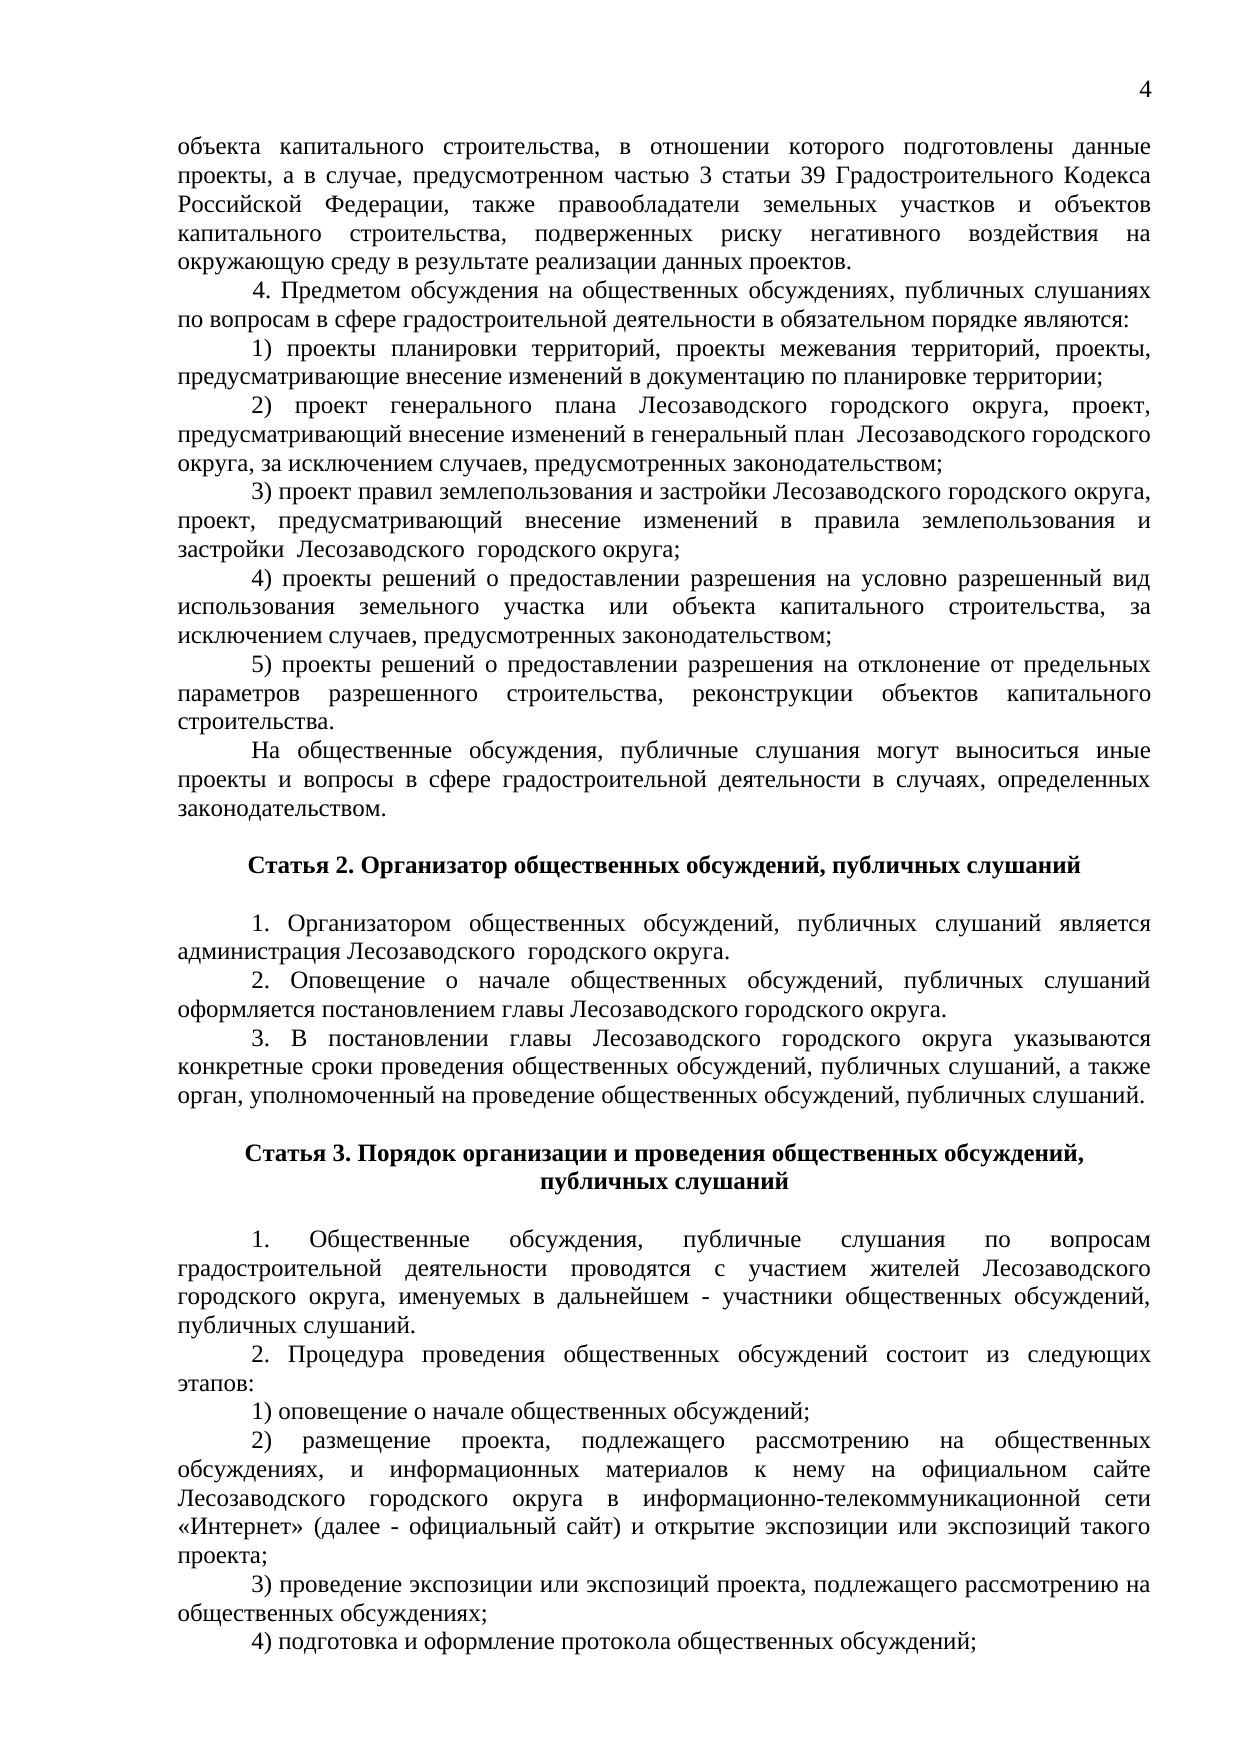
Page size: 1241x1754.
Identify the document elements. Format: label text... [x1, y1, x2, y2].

text 2. Процедура проведения общественных обсуждений состоит из следующих этапов: [177, 1339, 1152, 1396]
text Статья 2. Организатор общественных обсуждений, публичных слушаний [177, 850, 1152, 879]
text 3) проведение экспозиции или экспозиций проекта, подлежащего рассмотрению на общественных обсуждениях; [177, 1569, 1152, 1626]
text 4. Предметом обсуждения на общественных обсуждениях, публичных слушаниях по вопросам в сфере градостроительной деятельности в обязательном порядке являются: [177, 275, 1152, 333]
text 4) подготовка и оформление протокола общественных обсуждений; [177, 1626, 1152, 1655]
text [177, 131, 1152, 275]
text 1) проекты планировки территорий, проекты межевания территорий, проекты, предусматривающие внесение изменений в документацию по планировке территории; [177, 333, 1152, 390]
text 1) оповещение о начале общественных обсуждений; [177, 1396, 1152, 1425]
text 2. Оповещение о начале общественных обсуждений, публичных слушаний оформляется постановлением главы Лесозаводского городского округа. [177, 965, 1152, 1023]
text 5) проекты решений о предоставлении разрешения на отклонение от предельных параметров разрешенного строительства, реконструкции объектов капитального строительства. [177, 649, 1152, 735]
text 3) проект правил землепользования и застройки Лесозаводского городского округа, проект, предусматривающий внесение изменений в правила землепользования и застройки Лесозаводского городского округа; [177, 476, 1152, 563]
text 4) проекты решений о предоставлении разрешения на условно разрешенный вид использования земельного участка или объекта капитального строительства, за исключением случаев, предусмотренных законодательством; [177, 563, 1152, 649]
text 1. Общественные обсуждения, публичные слушания по вопросам градостроительной деятельности проводятся с участием жителей Лесозаводского городского округа, именуемых в дальнейшем - участники общественных обсуждений, публичных слушаний. [177, 1224, 1152, 1339]
list Статья 3. Порядок организации и проведения общественных обсуждений, публичных слушаний [177, 1138, 1152, 1195]
text 2) проект генерального плана Лесозаводского городского округа, проект, предусматривающий внесение изменений в генеральный план Лесозаводского городского округа, за исключением случаев, предусмотренных законодательством; [177, 390, 1152, 476]
text На общественные обсуждения, публичные слушания могут выноситься иные проекты и вопросы в сфере градостроительной деятельности в случаях, определенных законодательством. [177, 735, 1152, 821]
text 1. Организатором общественных обсуждений, публичных слушаний является администрация Лесозаводского городского округа. [177, 908, 1152, 965]
text 3. В постановлении главы Лесозаводского городского округа указываются конкретные сроки проведения общественных обсуждений, публичных слушаний, а также орган, уполномоченный на проведение общественных обсуждений, публичных слушаний. [177, 1023, 1152, 1109]
text 2) размещение проекта, подлежащего рассмотрению на общественных обсуждениях, и информационных материалов к нему на официальном сайте Лесозаводского городского округа в информационно-телекоммуникационной сети «Интернет» (далее - официальный сайт) и открытие экспозиции или экспозиций такого проекта; [177, 1425, 1152, 1569]
